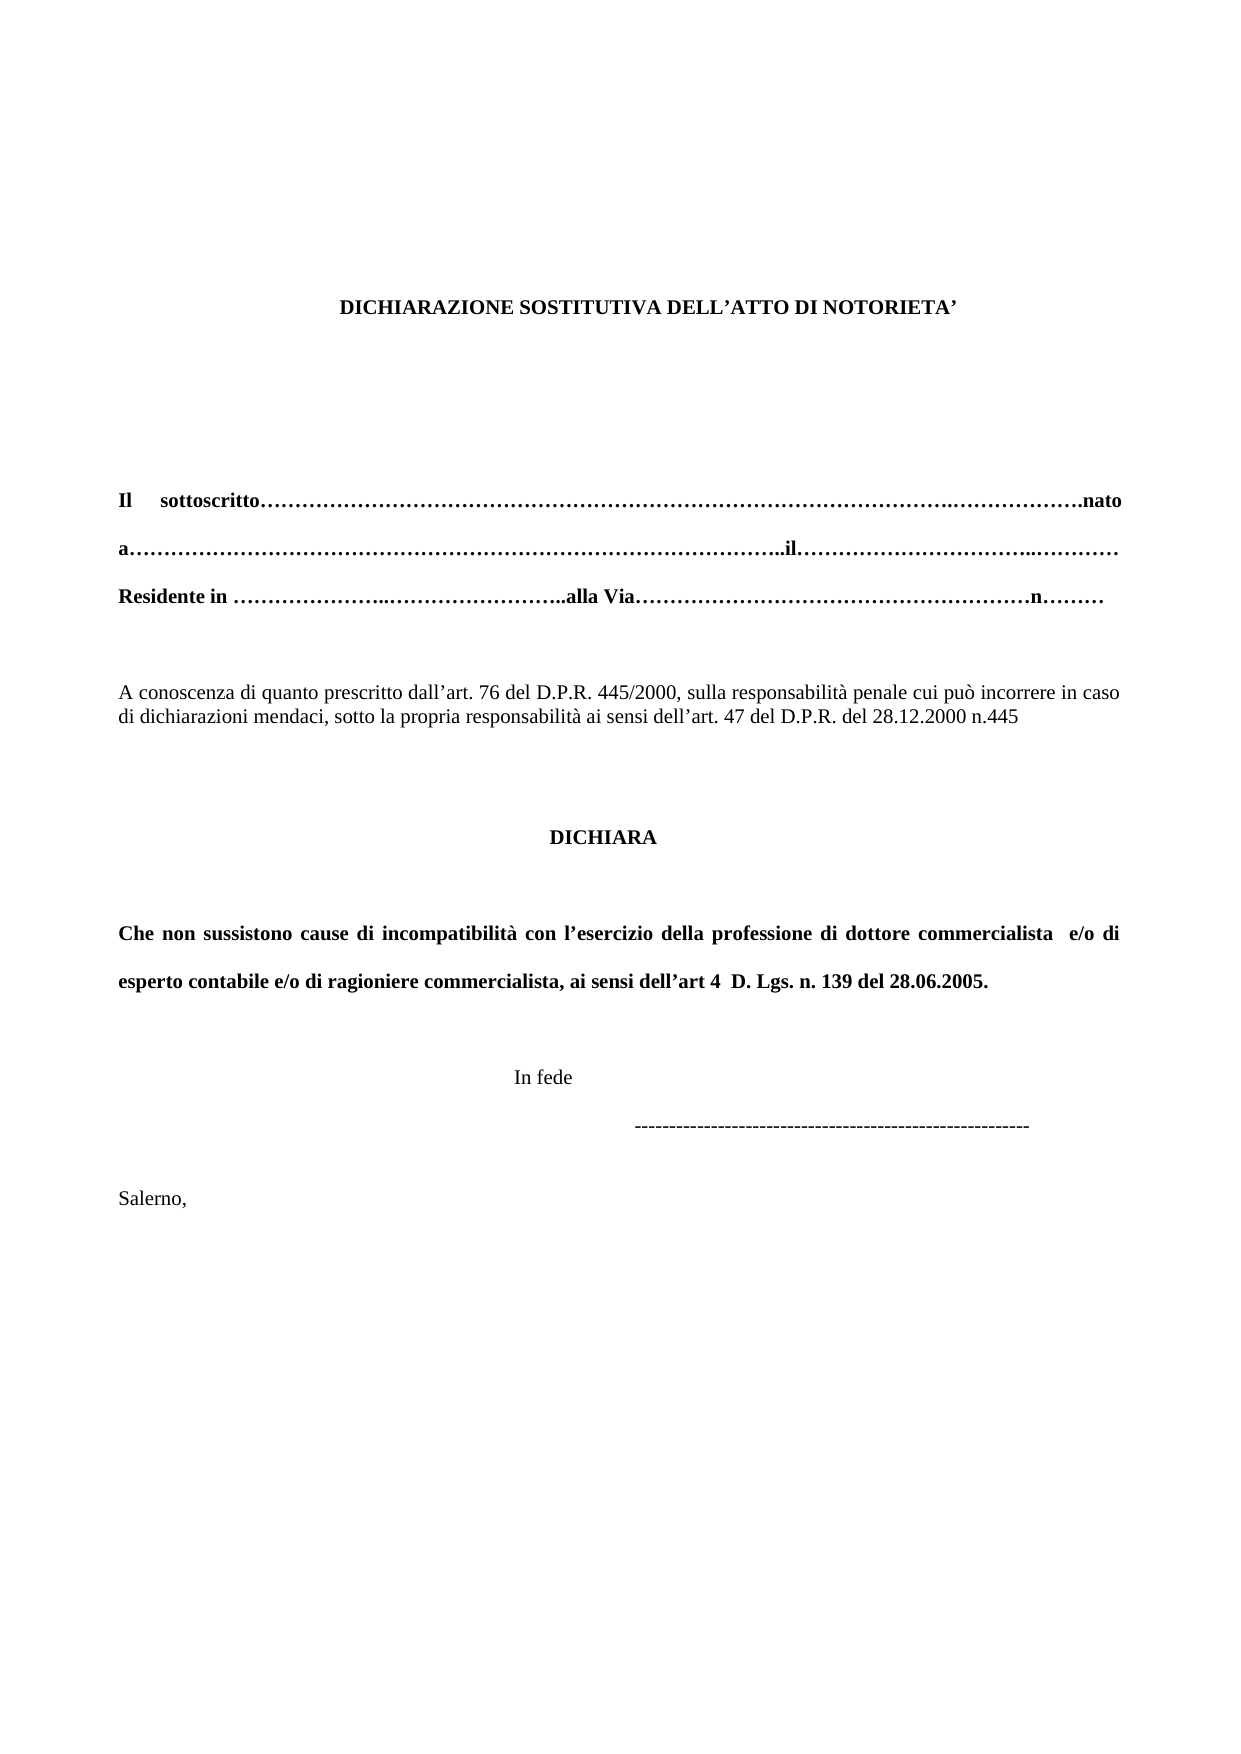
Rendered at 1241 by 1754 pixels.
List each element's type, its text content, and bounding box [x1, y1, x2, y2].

text Il sottoscritto……………………………………………………………………………………….……………….nato a…………………………………………………………………………………..il……………………………..………… [118, 488, 1122, 560]
text In fede [118, 1065, 1122, 1089]
text Salerno, [118, 1186, 1122, 1210]
text A conoscenza di quanto prescritto dall’art. 76 del D.P.R. 445/2000, sulla responsabilità penale cui può incorrere in caso di dichiarazioni mendaci, sotto la propria responsabilità ai sensi dell’art. 47 del D.P.R. del 28.12.2000 n.445 [118, 680, 1122, 728]
text Residente in …………………..……………………..alla Via…………………………………………………n……… [118, 584, 1122, 608]
text Che non sussistono cause di incompatibilità con l’esercizio della professione di dottore commercialista e/o di esperto contabile e/o di ragioniere commercialista, ai sensi dell’art 4 D. Lgs. n. 139 del 28.06.2005. [118, 921, 1122, 993]
text --------------------------------------------------------- [118, 1113, 1122, 1137]
text DICHIARAZIONE SOSTITUTIVA DELL’ATTO DI NOTORIETA’ [118, 295, 1122, 319]
text DICHIARA [118, 825, 1122, 849]
